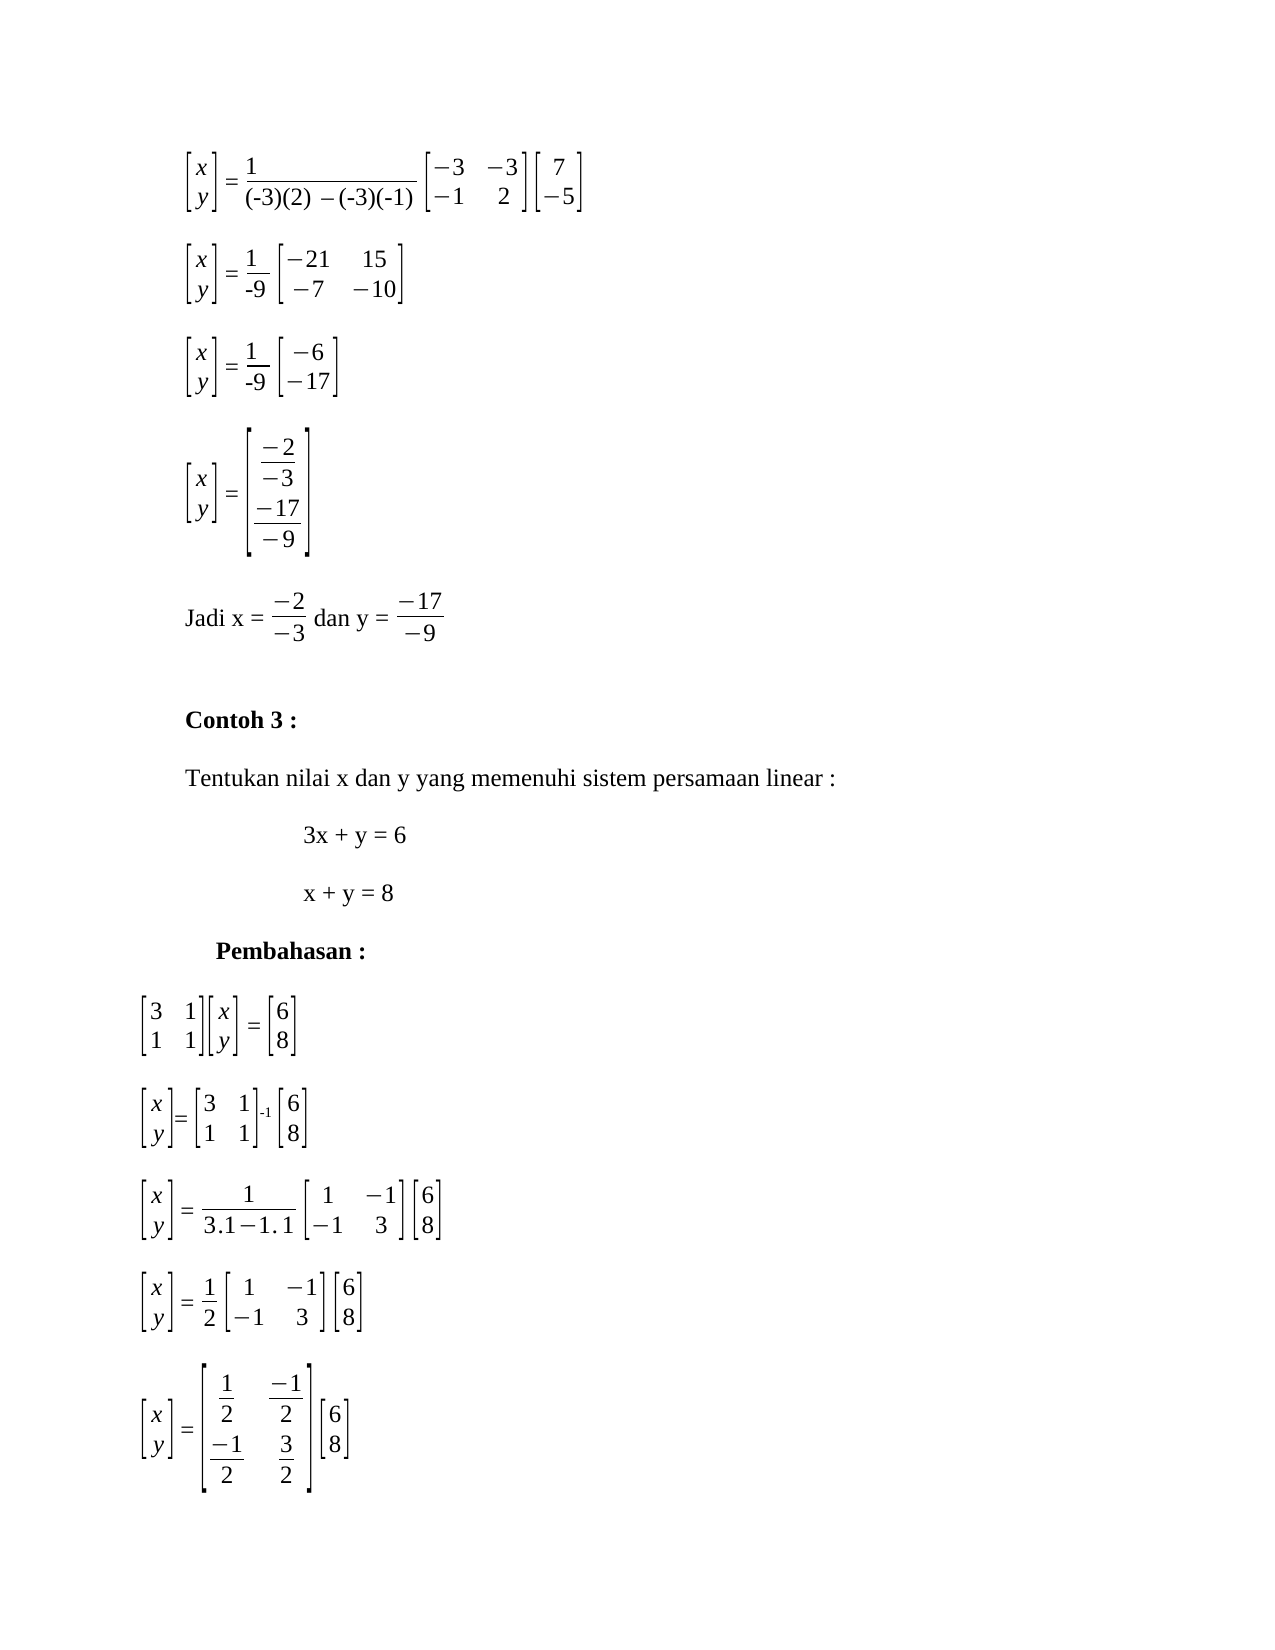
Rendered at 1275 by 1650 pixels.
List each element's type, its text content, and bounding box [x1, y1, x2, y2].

list = [185, 335, 1125, 398]
text Tentukan nilai x dan y yang memenuhi sistem persamaan linear : [141, 763, 1125, 791]
text Contoh 3 : [141, 705, 1125, 733]
text x + y = 8 [303, 878, 1125, 907]
text = [141, 1271, 1125, 1334]
list Jadi x = dan y = [185, 588, 1125, 647]
text = [141, 1179, 1125, 1242]
list = [185, 242, 1125, 306]
list = [185, 150, 1125, 214]
text = -1 [141, 1087, 1125, 1149]
text 3x + y = 6 [303, 821, 1125, 849]
text = [141, 994, 1125, 1057]
text = [141, 1363, 1125, 1495]
list = [185, 427, 1125, 559]
text Pembahasan : [141, 936, 1125, 965]
